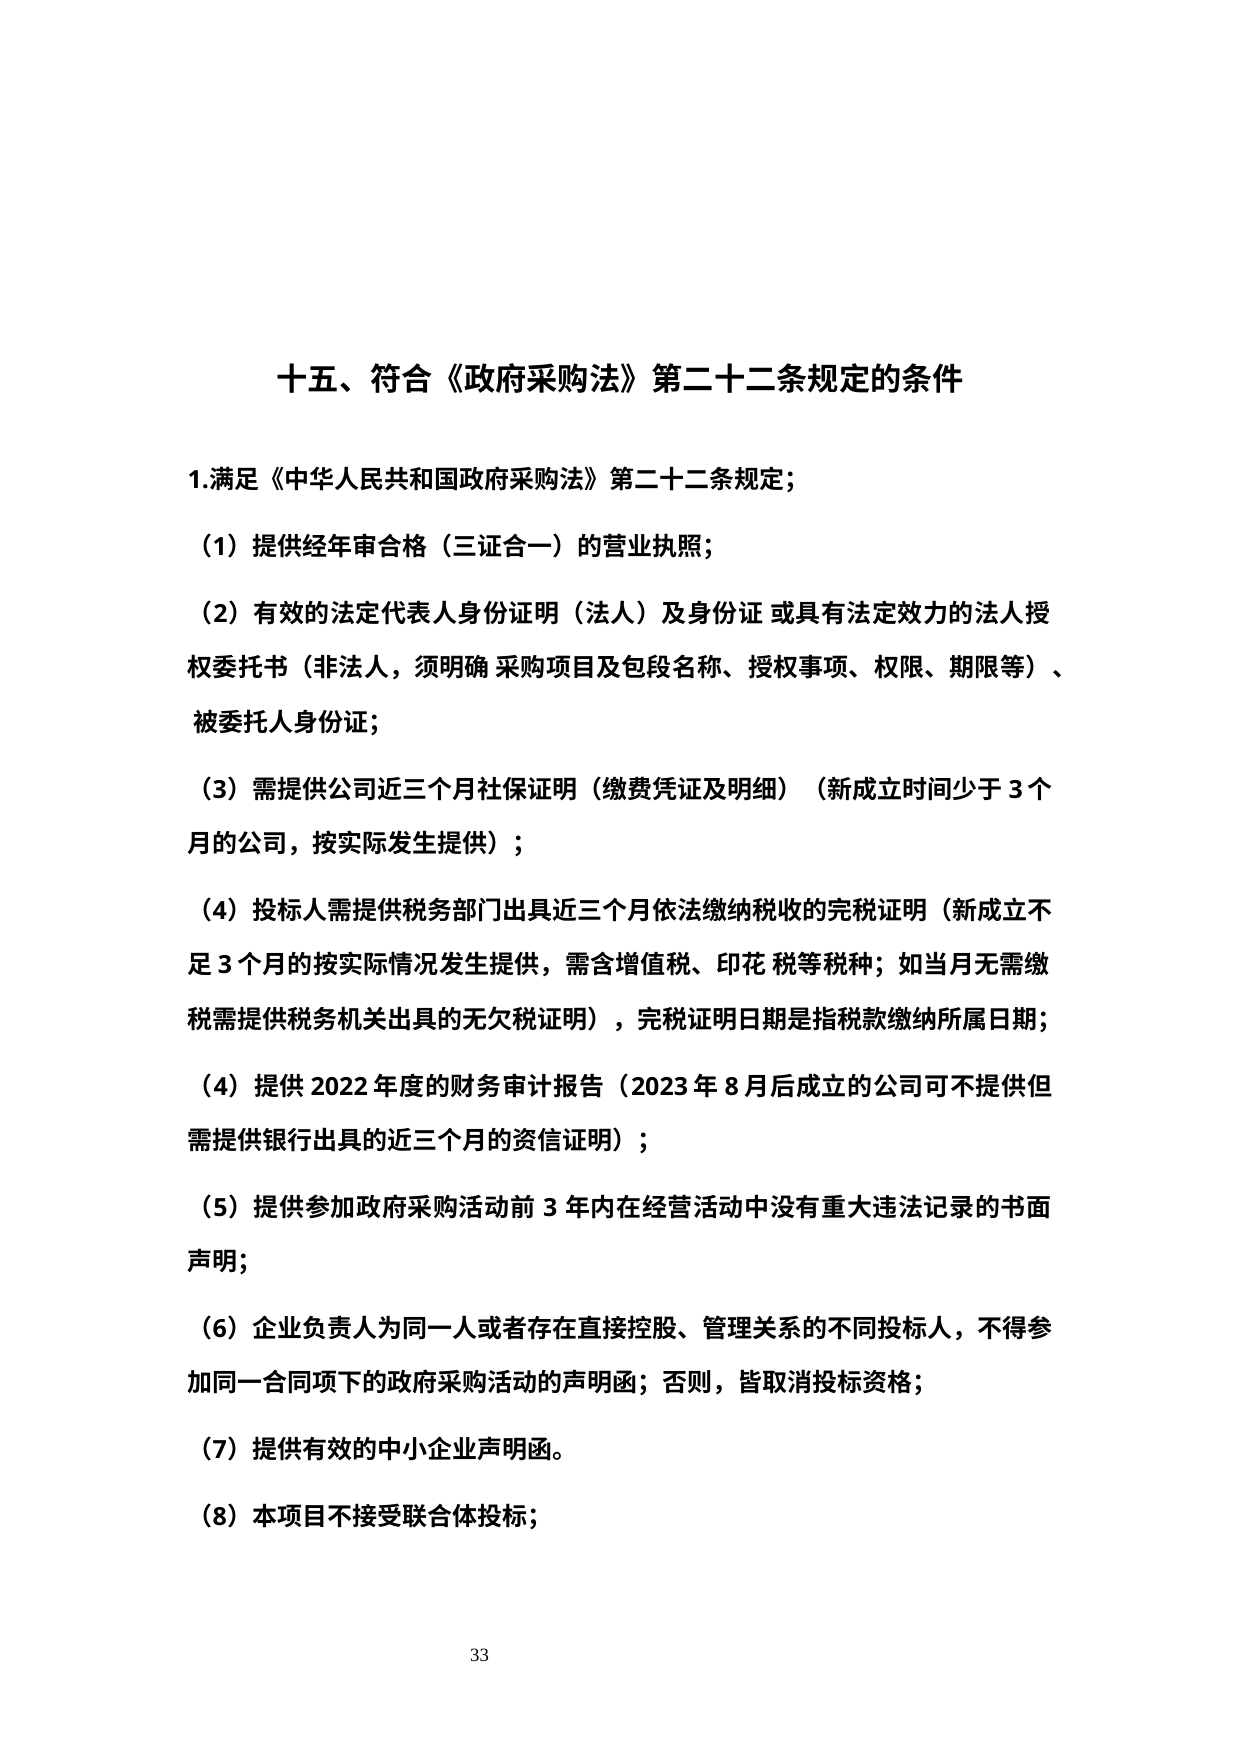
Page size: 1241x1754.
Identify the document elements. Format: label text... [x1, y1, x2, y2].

text （5）提供参加政府采购活动前 3 年内在经营活动中没有重大违法记录的书面声明； [187, 1187, 1053, 1278]
text （2）有效的法定代表人身份证明（法人）及身份证 或具有法定效力的法人授权委托书（非法人，须明确 采购项目及包段名称、授权事项、权限、期限等）、 被委托人身份证； [187, 593, 1053, 738]
text （3）需提供公司近三个月社保证明（缴费凭证及明细）（新成立时间少于3个月的公司，按实际发生提供）； [187, 769, 1053, 860]
text （1）提供经年审合格（三证合一）的营业执照； [187, 527, 1053, 563]
text （4）提供2022年度的财务审计报告（2023年8月后成立的公司可不提供但需提供银行出具的近三个月的资信证明）； [187, 1066, 1053, 1157]
text （6）企业负责人为同一人或者存在直接控股、管理关系的不同投标人，不得参加同一合同项下的政府采购活动的声明函；否则，皆取消投标资格； [187, 1308, 1053, 1399]
text （8）本项目不接受联合体投标； [187, 1497, 1053, 1533]
subtitle 十五、符合《政府采购法》第二十二条规定的条件 [187, 354, 1053, 400]
text （4）投标人需提供税务部门出具近三个月依法缴纳税收的完税证明（新成立不足3个月的按实际情况发生提供，需含增值税、印花 税等税种；如当月无需缴税需提供税务机关出具的无欠税证明），完税证明日期是指税款缴纳所属日期； [187, 890, 1053, 1035]
text 1.满足《中华人民共和国政府采购法》第二十二条规定； [187, 460, 1053, 496]
text （7）提供有效的中小企业声明函。 [187, 1430, 1053, 1466]
